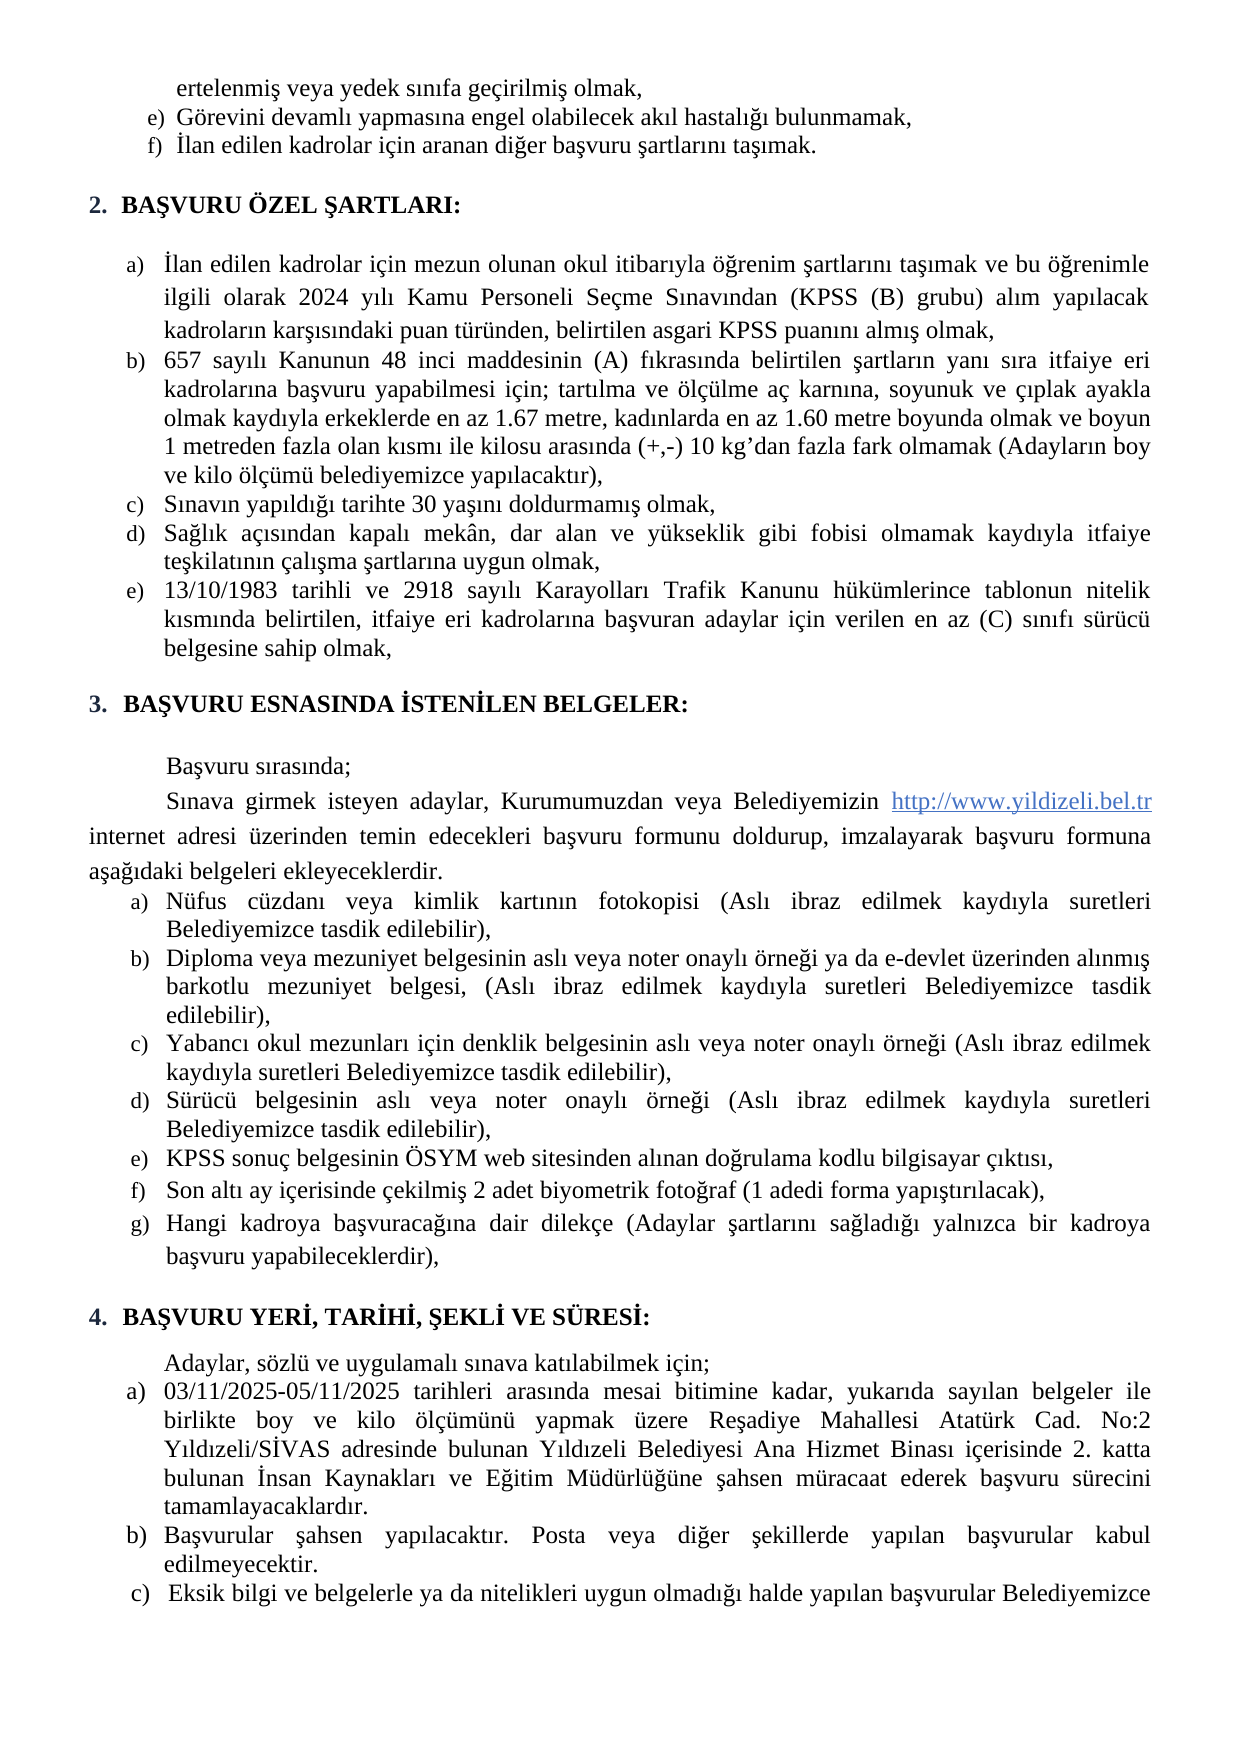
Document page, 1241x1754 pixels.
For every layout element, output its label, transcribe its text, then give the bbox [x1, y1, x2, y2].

list 03/11/2025-05/11/2025 tarihleri arasında mesai bitimine kadar, yukarıda sayılan belgeler ile birlikte boy ve kilo ölçümünü yapmak üzere Reşadiye Mahallesi Atatürk Cad. No:2 Yıldızeli/SİVAS adresinde bulunan Yıldızeli Belediyesi Ana Hizmet Binası içerisinde 2. katta bulunan İnsan Kaynakları ve Eğitim Müdürlüğüne şahsen müracaat ederek başvuru sürecini tamamlayacaklardır. [126, 1376, 1152, 1520]
text Adaylar, sözlü ve uygulamalı sınava katılabilmek için; [164, 1348, 1152, 1376]
list Diploma veya mezuniyet belgesinin aslı veya noter onaylı örneği ya da e-devlet üzerinden alınmış barkotlu mezuniyet belgesi, (Aslı ibraz edilmek kaydıyla suretleri Belediyemizce tasdik edilebilir), [130, 943, 1152, 1029]
list 13/10/1983 tarihli ve 2918 sayılı Karayolları Trafik Kanunu hükümlerince tablonun nitelik kısmında belirtilen, itfaiye eri kadrolarına başvuran adaylar için verilen en az (C) sınıfı sürücü belgesine sahip olmak, [126, 575, 1152, 661]
list Görevini devamlı yapmasına engel olabilecek akıl hastalığı bulunmamak, [147, 102, 1152, 131]
list BAŞVURU ESNASINDA İSTENİLEN BELGELER: [89, 690, 1152, 718]
list Başvurular şahsen yapılacaktır. Posta veya diğer şekillerde yapılan başvurular kabul edilmeyecektir. [126, 1520, 1152, 1578]
list Yabancı okul mezunları için denklik belgesinin aslı veya noter onaylı örneği (Aslı ibraz edilmek kaydıyla suretleri Belediyemizce tasdik edilebilir), [130, 1029, 1152, 1086]
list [147, 74, 1152, 102]
list Sağlık açısından kapalı mekân, dar alan ve yükseklik gibi fobisi olmamak kaydıyla itfaiye teşkilatının çalışma şartlarına uygun olmak, [126, 518, 1152, 575]
list BAŞVURU ÖZEL ŞARTLARI: [89, 191, 1152, 219]
list Nüfus cüzdanı veya kimlik kartının fotokopisi (Aslı ibraz edilmek kaydıyla suretleri Belediyemizce tasdik edilebilir), [130, 886, 1152, 943]
list Sürücü belgesinin aslı veya noter onaylı örneği (Aslı ibraz edilmek kaydıyla suretleri Belediyemizce tasdik edilebilir), [130, 1086, 1152, 1143]
list Hangi kadroya başvuracağına dair dilekçe (Adaylar şartlarını sağladığı yalnızca bir kadroya başvuru yapabileceklerdir), [130, 1205, 1152, 1271]
list Son altı ay içerisinde çekilmiş 2 adet biyometrik fotoğraf (1 adedi forma yapıştırılacak), [130, 1172, 1152, 1205]
list İlan edilen kadrolar için aranan diğer başvuru şartlarını taşımak. [147, 131, 1152, 159]
list İlan edilen kadrolar için mezun olunan okul itibarıyla öğrenim şartlarını taşımak ve bu öğrenimle ilgili olarak 2024 yılı Kamu Personeli Seçme Sınavından (KPSS (B) grubu) alım yapılacak kadroların karşısındaki puan türünden, belirtilen asgari KPSS puanını almış olmak, [126, 246, 1150, 345]
list BAŞVURU YERİ, TARİHİ, ŞEKLİ VE SÜRESİ: [89, 1304, 1152, 1331]
text Sınava girmek isteyen adaylar, Kurumumuzdan veya Belediyemizin http://www.yildizeli.bel.tr internet adresi üzerinden temin edecekleri başvuru formunu doldurup, imzalayarak başvuru formuna aşağıdaki belgeleri ekleyeceklerdir. [89, 781, 1152, 886]
list 657 sayılı Kanunun 48 inci maddesinin (A) fıkrasında belirtilen şartların yanı sıra itfaiye eri kadrolarına başvuru yapabilmesi için; tartılma ve ölçülme aç karnına, soyunuk ve çıplak ayakla olmak kaydıyla erkeklerde en az 1.67 metre, kadınlarda en az 1.60 metre boyunda olmak ve boyun 1 metreden fazla olan kısmı ile kilosu arasında (+,-) 10 kg’dan fazla fark olmamak (Adayların boy ve kilo ölçümü belediyemizce yapılacaktır), [126, 345, 1152, 489]
list KPSS sonuç belgesinin ÖSYM web sitesinden alınan doğrulama kodlu bilgisayar çıktısı, [130, 1143, 1152, 1172]
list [131, 1578, 1152, 1606]
text Başvuru sırasında; [89, 746, 1152, 781]
list Sınavın yapıldığı tarihte 30 yaşını doldurmamış olmak, [126, 489, 1152, 518]
